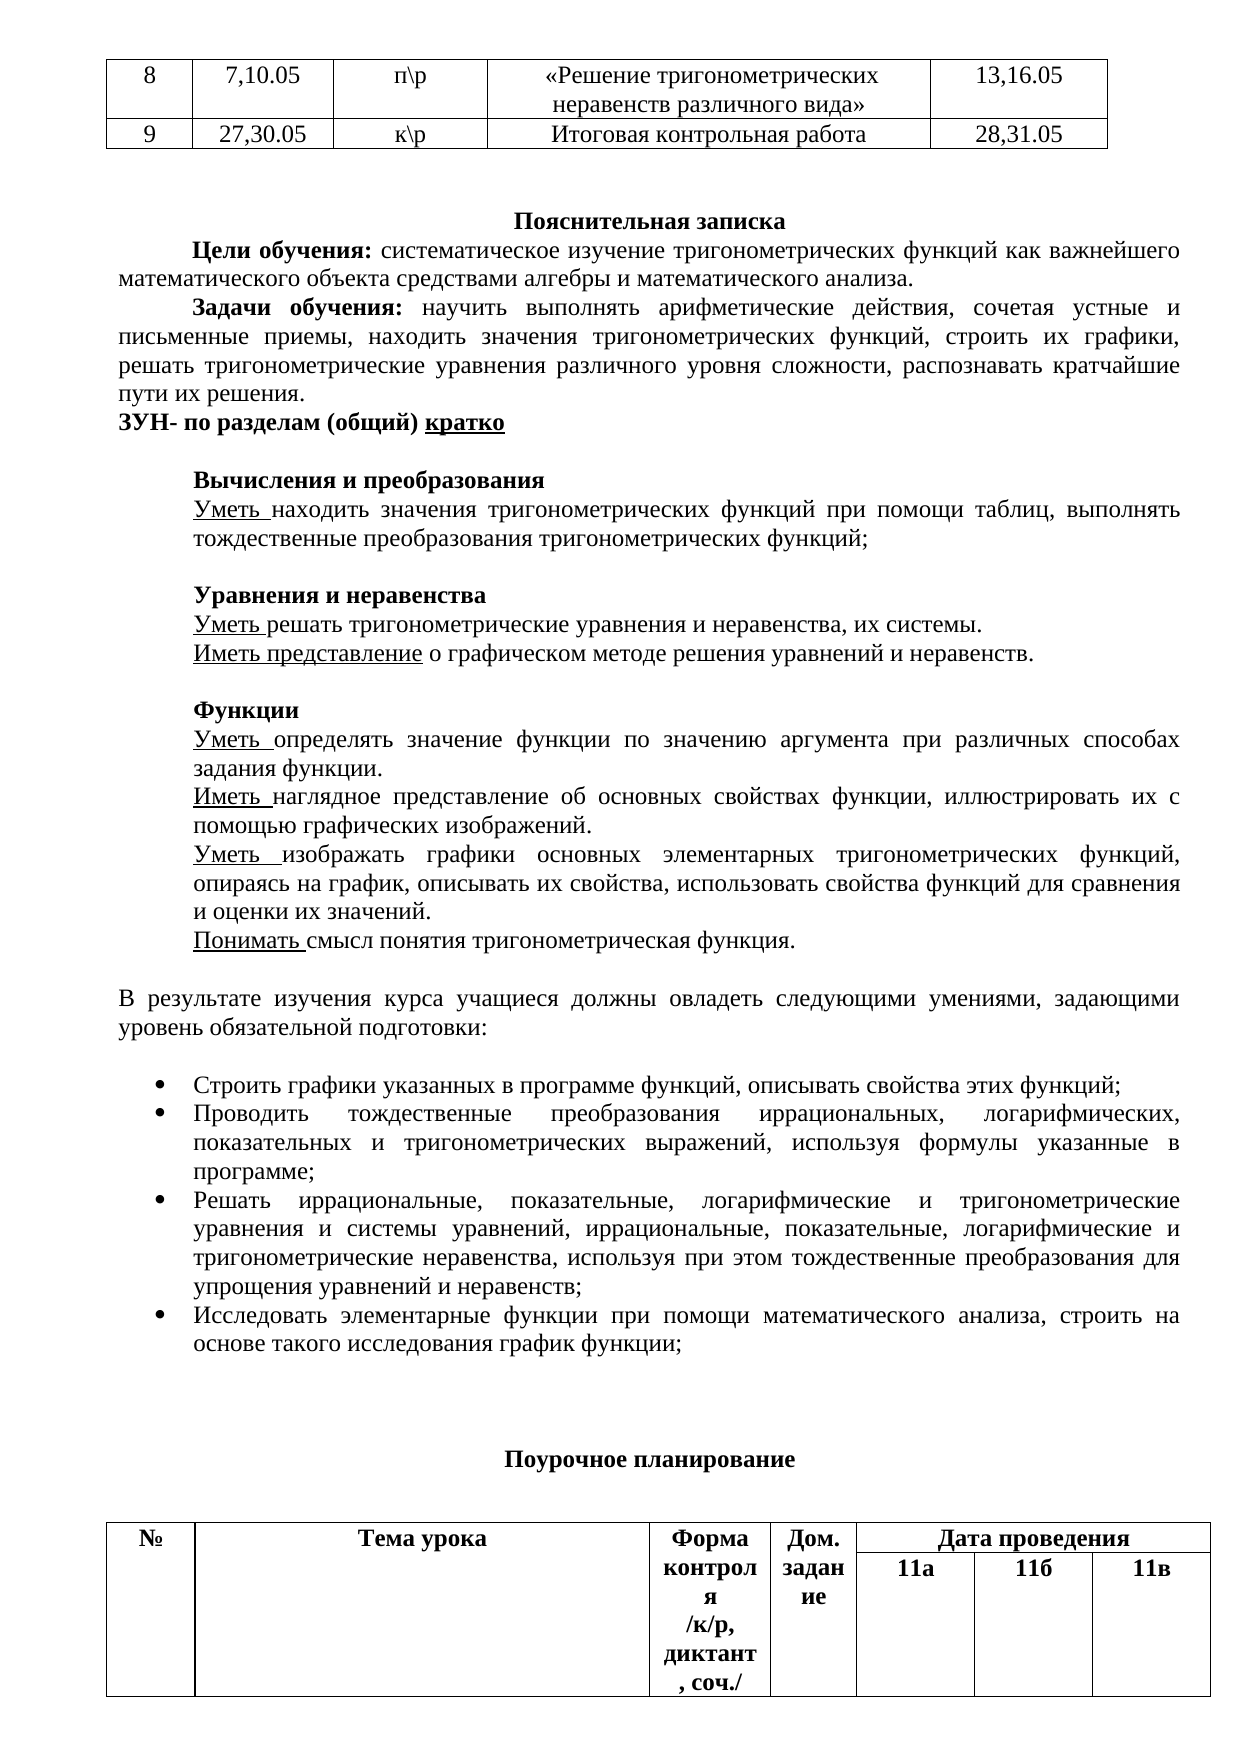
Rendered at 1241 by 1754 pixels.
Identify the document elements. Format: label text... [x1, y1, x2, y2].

list Понимать смысл понятия тригонометрическая функция. [193, 925, 1181, 954]
table_header Дом. задание [771, 1523, 856, 1696]
table_header Тема урока [196, 1523, 649, 1696]
table_header Дата проведения [857, 1523, 1210, 1552]
table_cell п\р [334, 60, 487, 118]
text Цели обучения: систематическое изучение тригонометрических функций как важнейшего математического объекта средствами алгебры и математического анализа. [118, 235, 1181, 292]
table_cell 28,31.05 [931, 119, 1107, 147]
table_cell Итоговая контрольная работа [488, 119, 930, 147]
list Иметь представление о графическом методе решения уравнений и неравенств. [193, 638, 1181, 666]
table_cell 11б [975, 1553, 1092, 1696]
table_cell 13,16.05 [931, 60, 1107, 118]
list Уметь изображать графики основных элементарных тригонометрических функций, опираясь на график, описывать их свойства, использовать свойства функций для сравнения и оценки их значений. [193, 839, 1181, 925]
list Решать иррациональные, показательные, логарифмические и тригонометрические уравнения и системы уравнений, иррациональные, показательные, логарифмические и тригонометрические неравенства, используя при этом тождественные преобразования для упрощения уравнений и неравенств; [156, 1185, 1181, 1300]
list Исследовать элементарные функции при помощи математического анализа, строить на основе такого исследования график функции; [156, 1300, 1181, 1357]
list Иметь наглядное представление об основных свойствах функции, иллюстрировать их с помощью графических изображений. [193, 781, 1181, 839]
text ЗУН- по разделам (общий) кратко [118, 407, 1181, 436]
table_cell 11а [857, 1553, 974, 1696]
table_cell «Решение тригонометрических неравенств различного вида» [488, 60, 930, 118]
list Функции [193, 695, 1181, 724]
list Вычисления и преобразования [193, 465, 1181, 494]
list Строить графики указанных в программе функций, описывать свойства этих функций; [156, 1070, 1181, 1098]
table_cell к\р [334, 119, 487, 147]
list Уравнения и неравенства [193, 580, 1181, 609]
table_header Форма контроля /к/р, диктант, соч./ [650, 1523, 770, 1696]
table_cell 27,30.05 [193, 119, 333, 147]
table_cell 8 [107, 60, 192, 118]
table_header № [107, 1523, 194, 1696]
list Уметь находить значения тригонометрических функций при помощи таблиц, выполнять тождественные преобразования тригонометрических функций; [193, 494, 1181, 551]
text Пояснительная записка [118, 206, 1181, 235]
text Поурочное планирование [118, 1444, 1181, 1473]
text В результате изучения курса учащиеся должны овладеть следующими умениями, задающими уровень обязательной подготовки: [118, 983, 1181, 1041]
table_cell 11в [1093, 1553, 1210, 1696]
list Уметь определять значение функции по значению аргумента при различных способах задания функции. [193, 724, 1181, 781]
list Проводить тождественные преобразования иррациональных, логарифмических, показательных и тригонометрических выражений, используя формулы указанные в программе; [156, 1098, 1181, 1185]
list Уметь решать тригонометрические уравнения и неравенства, их системы. [193, 609, 1181, 638]
table_cell 7,10.05 [193, 60, 333, 118]
table_cell 9 [107, 119, 192, 147]
text Задачи обучения: научить выполнять арифметические действия, сочетая устные и письменные приемы, находить значения тригонометрических функций, строить их графики, решать тригонометрические уравнения различного уровня сложности, распознавать кратчайшие пути их решения. [118, 292, 1181, 407]
